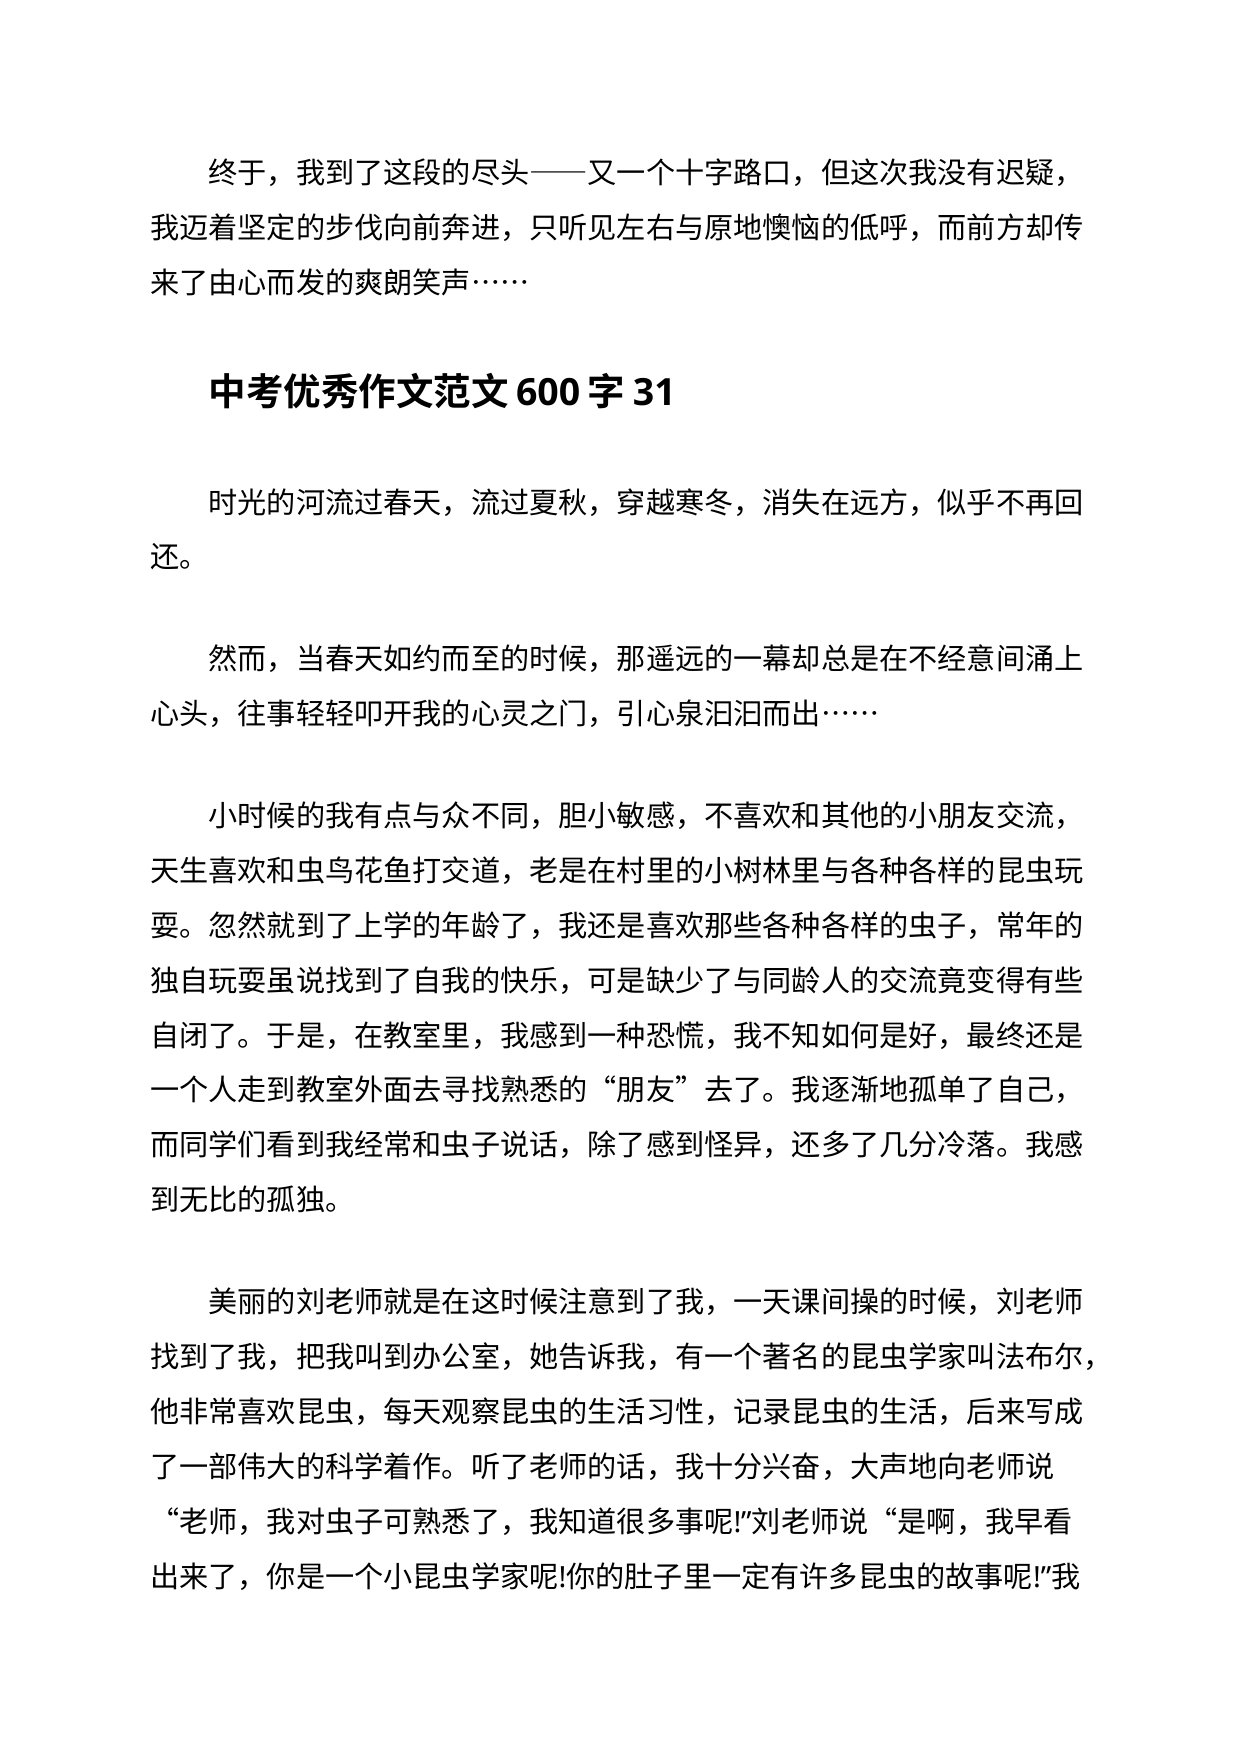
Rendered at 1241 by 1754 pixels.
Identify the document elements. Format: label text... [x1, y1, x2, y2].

text 小时候的我有点与众不同，胆小敏感，不喜欢和其他的小朋友交流，天生喜欢和虫鸟花鱼打交道，老是在村里的小树林里与各种各样的昆虫玩耍。忽然就到了上学的年龄了，我还是喜欢那些各种各样的虫子，常年的独自玩耍虽说找到了自我的快乐，可是缺少了与同龄人的交流竟变得有些自闭了。于是，在教室里，我感到一种恐慌，我不知如何是好，最终还是一个人走到教室外面去寻找熟悉的“朋友”去了。我逐渐地孤单了自己，而同学们看到我经常和虫子说话，除了感到怪异，还多了几分冷落。我感到无比的孤独。 [150, 792, 1090, 1219]
text 终于，我到了这段的尽头——又一个十字路口，但这次我没有迟疑，我迈着坚定的步伐向前奔进，只听见左右与原地懊恼的低呼，而前方却传来了由心而发的爽朗笑声…… [150, 150, 1090, 302]
text 时光的河流过春天，流过夏秋，穿越寒冬，消失在远方，似乎不再回还。 [150, 479, 1090, 576]
text 中考优秀作文范文600字31 [150, 362, 1090, 416]
text 然而，当春天如约而至的时候，那遥远的一幕却总是在不经意间涌上心头，往事轻轻叩开我的心灵之门，引心泉汩汩而出…… [150, 636, 1090, 733]
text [150, 1278, 1090, 1596]
